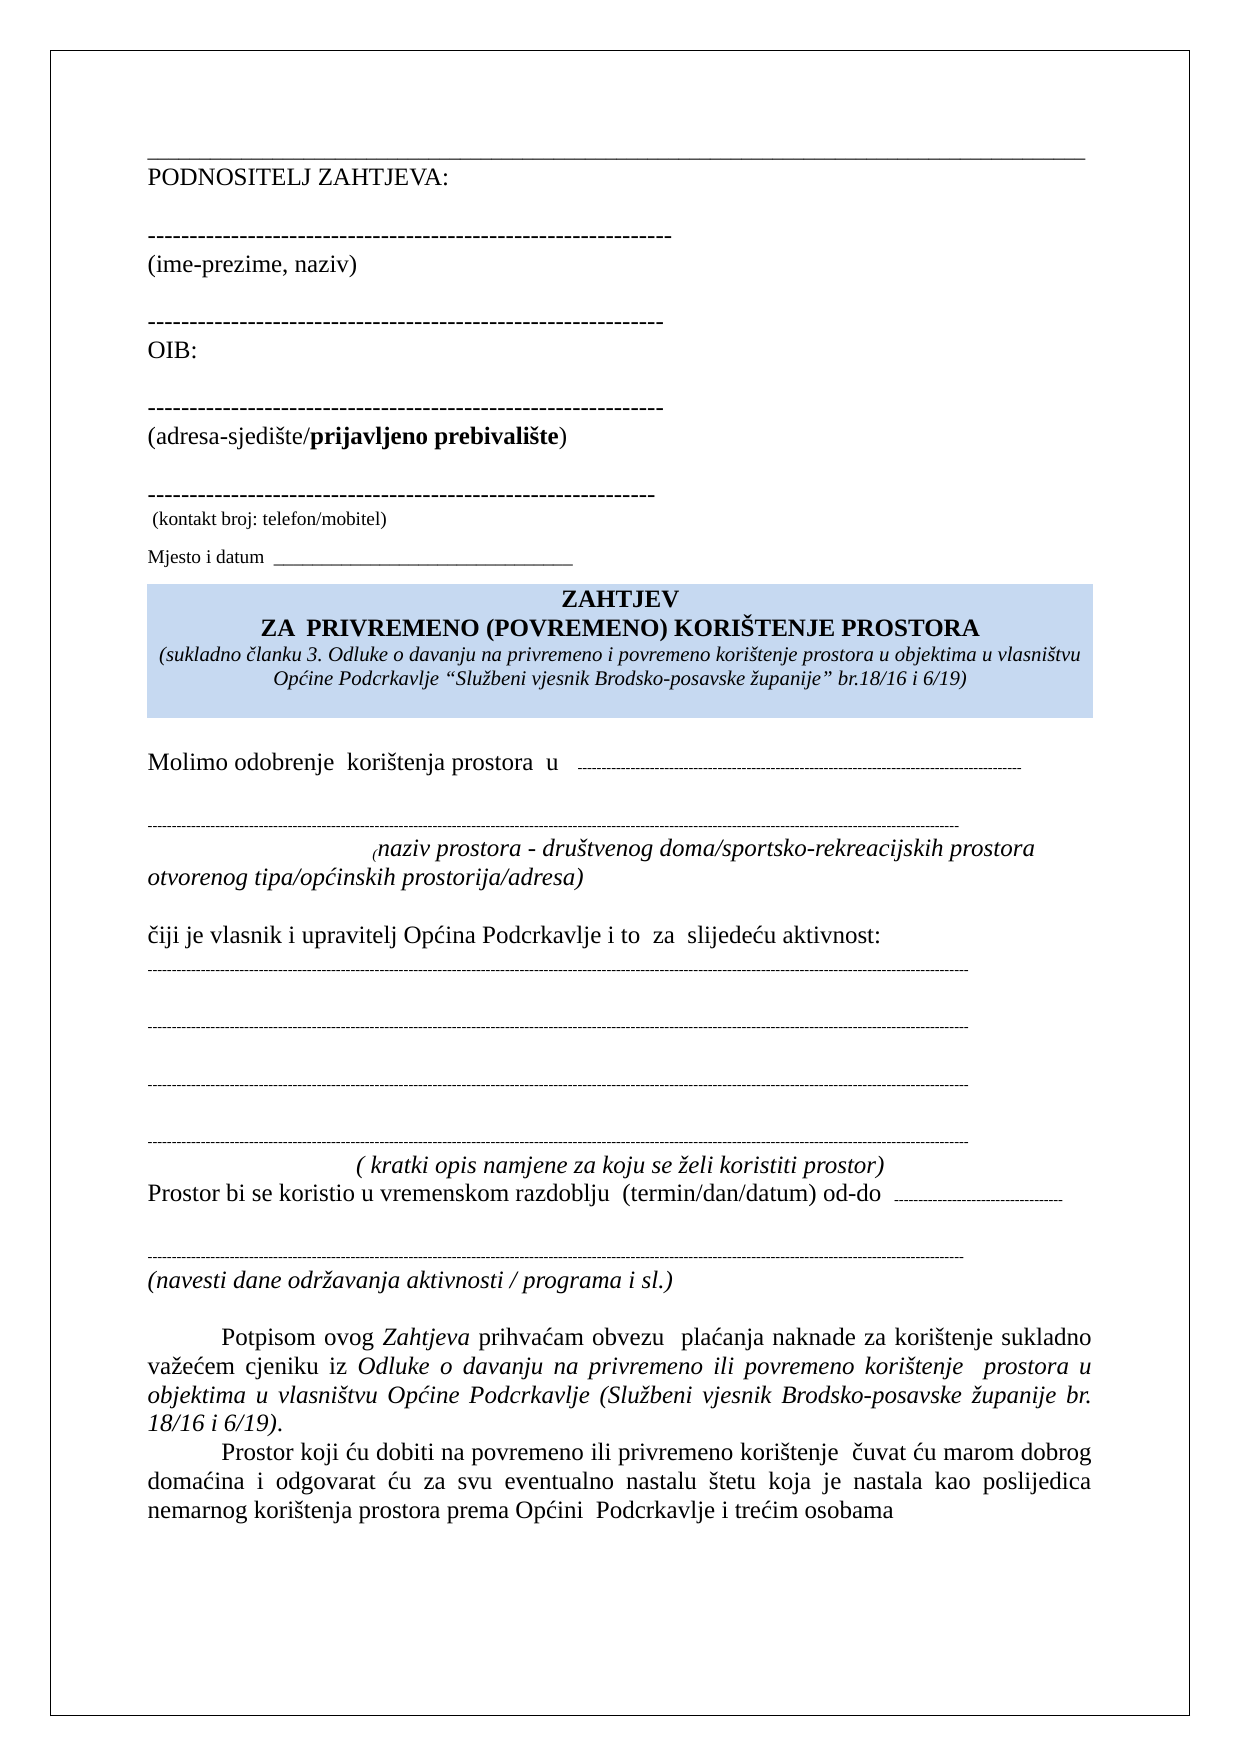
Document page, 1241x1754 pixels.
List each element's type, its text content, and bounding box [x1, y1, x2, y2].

text ------------------------------------------------------------------------------------------------------------------------------------------------------------------------- [147, 1236, 1093, 1265]
text -------------------------------------------------------------------------------------------------------------------------------------------------------------------------- [147, 1121, 1093, 1150]
text OIB: [147, 335, 1093, 364]
text -------------------------------------------------------------- [147, 392, 1093, 421]
text -------------------------------------------------------------------------------------------------------------------------------------------------------------------------- [147, 1063, 1093, 1092]
text -------------------------------------------------------------- [147, 306, 1093, 335]
text čiji je vlasnik i upravitelj Općina Podcrkavlje i to za slijedeću aktivnost: [147, 920, 1093, 948]
text -------------------------------------------------------------------------------------------------------------------------------------------------------------------------- [147, 948, 1093, 977]
text (ime-prezime, naziv) [147, 249, 1093, 277]
text Potpisom ovog Zahtjeva prihvaćam obvezu plaćanja naknade za korištenje sukladno važećem cjeniku iz Odluke o davanju na privremeno ili povremeno korištenje prostora u objektima u vlasništvu Općine Podcrkavlje (Službeni vjesnik Brodsko-posavske županije br. 18/16 i 6/19). [147, 1322, 1093, 1437]
text Mjesto i datum _______________________________ [147, 546, 1093, 584]
text Prostor bi se koristio u vremenskom razdoblju (termin/dan/datum) od-do ----------------------------------- [147, 1178, 1093, 1207]
text Molimo odobrenje korištenja prostora u -------------------------------------------------------------------------------------------- [147, 747, 1093, 776]
text (sukladno članku 3. Odluke o davanju na privremeno i povremeno korištenje prostora u objektima u vlasništvu Općine Podcrkavlje “Službeni vjesnik Brodsko-posavske županije” br.18/16 i 6/19) [147, 642, 1093, 690]
text (naziv prostora - društvenog doma/sportsko-rekreacijskih prostora otvorenog tipa/općinskih prostorija/adresa) [147, 833, 1093, 891]
text PODNOSITELJ ZAHTJEVA: [147, 162, 1093, 191]
text __________________________________________________________________________________________ [147, 138, 1093, 162]
text ZA PRIVREMENO (POVREMENO) KORIŠTENJE PROSTORA [147, 613, 1093, 642]
text --------------------------------------------------------------- [147, 220, 1093, 249]
text (adresa-sjedište/prijavljeno prebivalište) [147, 421, 1093, 450]
text (kontakt broj: telefon/mobitel) [147, 507, 1093, 546]
text ------------------------------------------------------------- [147, 479, 1093, 507]
text ZAHTJEV [147, 584, 1093, 613]
text -------------------------------------------------------------------------------------------------------------------------------------------------------------------------- [147, 1006, 1093, 1035]
text (navesti dane održavanja aktivnosti / programa i sl.) [147, 1265, 1093, 1293]
text ------------------------------------------------------------------------------------------------------------------------------------------------------------------------ [147, 805, 1093, 833]
text Prostor koji ću dobiti na povremeno ili privremeno korištenje čuvat ću marom dobrog domaćina i odgovarat ću za svu eventualno nastalu štetu koja je nastala kao poslijedica nemarnog korištenja prostora prema Općini Podcrkavlje i trećim osobama [147, 1437, 1093, 1523]
text ( kratki opis namjene za koju se želi koristiti prostor) [147, 1150, 1093, 1178]
